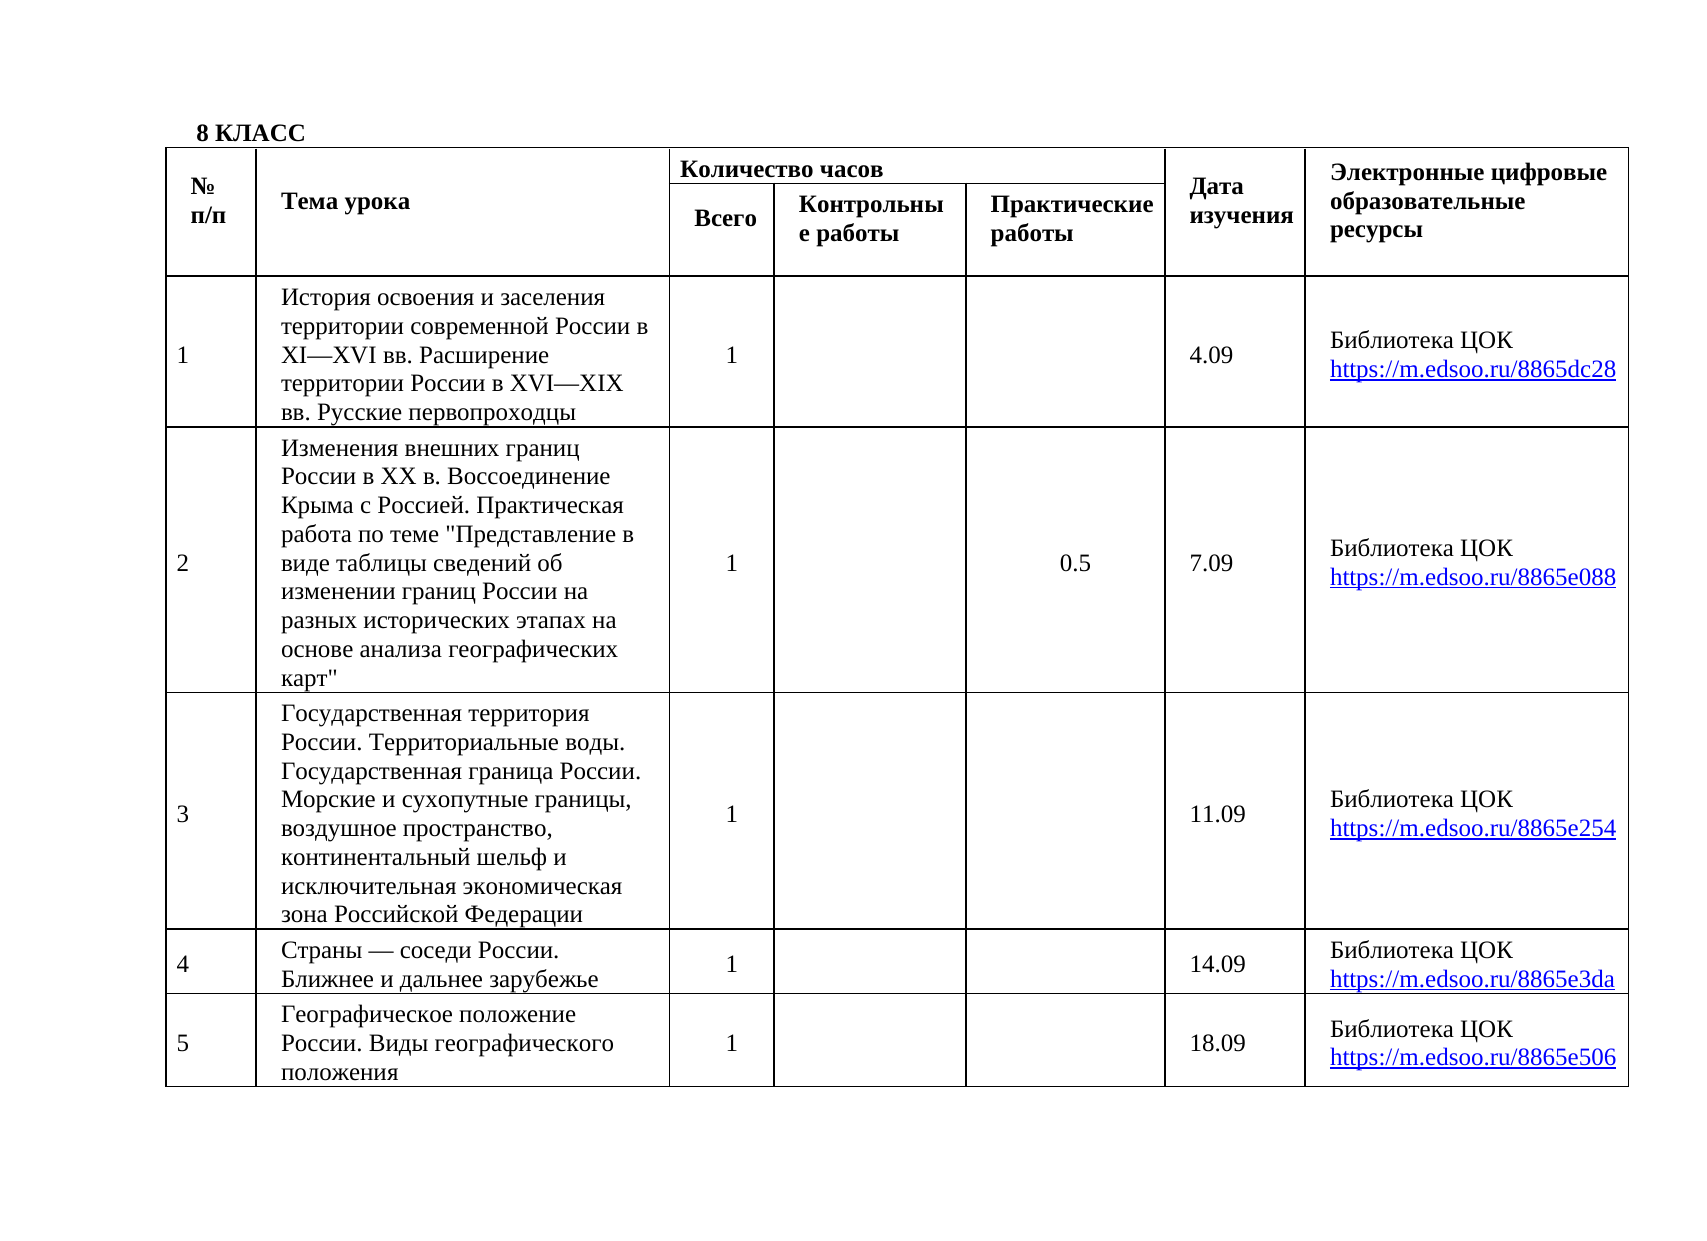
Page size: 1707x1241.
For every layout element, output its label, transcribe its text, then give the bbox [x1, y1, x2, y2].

table_header № п/п [167, 148, 256, 275]
table_cell Библиотека ЦОК https://m.edsoo.ru/8865e088 [1306, 428, 1628, 691]
table_cell 1 [670, 994, 773, 1086]
table_cell [967, 277, 1164, 426]
table_cell Библиотека ЦОК https://m.edsoo.ru/8865e506 [1306, 994, 1628, 1086]
table_cell 14.09 [1166, 930, 1304, 992]
table_cell [967, 930, 1164, 992]
table_cell 2 [167, 428, 255, 691]
table_cell [775, 994, 965, 1086]
table_cell [775, 428, 965, 691]
table_cell Практические работы [967, 184, 1164, 275]
table_cell Всего [670, 184, 773, 275]
table_cell Государственная территория России. Территориальные воды. Государственная граница России. Морские и сухопутные границы, воздушное пространство, континентальный шельф и исключительная экономическая зона Российской Федерации [257, 693, 669, 928]
table_cell 11.09 [1166, 693, 1304, 928]
table_cell [775, 277, 965, 426]
table_cell Географическое положение России. Виды географического положения [257, 994, 669, 1086]
table_cell 1 [670, 428, 773, 691]
table_cell [775, 930, 965, 992]
table_cell [775, 693, 965, 928]
table_cell 3 [167, 693, 255, 928]
table_cell Библиотека ЦОК https://m.edsoo.ru/8865e254 [1306, 693, 1628, 928]
table_cell Библиотека ЦОК https://m.edsoo.ru/8865dc28 [1306, 277, 1628, 426]
table_cell 0.5 [967, 428, 1164, 691]
table_cell 1 [670, 693, 773, 928]
table_cell Библиотека ЦОК https://m.edsoo.ru/8865e3da [1306, 930, 1628, 992]
table_header Тема урока [257, 148, 669, 275]
table_cell 7.09 [1166, 428, 1304, 691]
text 8 КЛАСС [190, 118, 1618, 147]
table_header Количество часов [670, 148, 1165, 182]
table_cell 4 [167, 930, 255, 992]
table_cell 1 [670, 930, 773, 992]
table_cell [967, 693, 1164, 928]
table_header Дата изучения [1166, 148, 1305, 275]
table_header Электронные цифровые образовательные ресурсы [1306, 148, 1628, 275]
table_cell 1 [167, 277, 255, 426]
table_cell 1 [670, 277, 773, 426]
table_cell Страны — соседи России. Ближнее и дальнее зарубежье [257, 930, 669, 992]
table_cell [967, 994, 1164, 1086]
table_cell 18.09 [1166, 994, 1304, 1086]
table_cell 5 [167, 994, 255, 1086]
table_cell Изменения внешних границ России в ХХ в. Воссоединение Крыма с Россией. Практическая работа по теме "Представление в виде таблицы сведений об изменении границ России на разных исторических этапах на основе анализа географических карт" [257, 428, 669, 691]
table_cell Контрольные работы [775, 184, 965, 275]
table_cell История освоения и заселения территории современной России в XI—XVI вв. Расширение территории России в XVI—XIX вв. Русские первопроходцы [257, 277, 669, 426]
table_cell 4.09 [1166, 277, 1304, 426]
